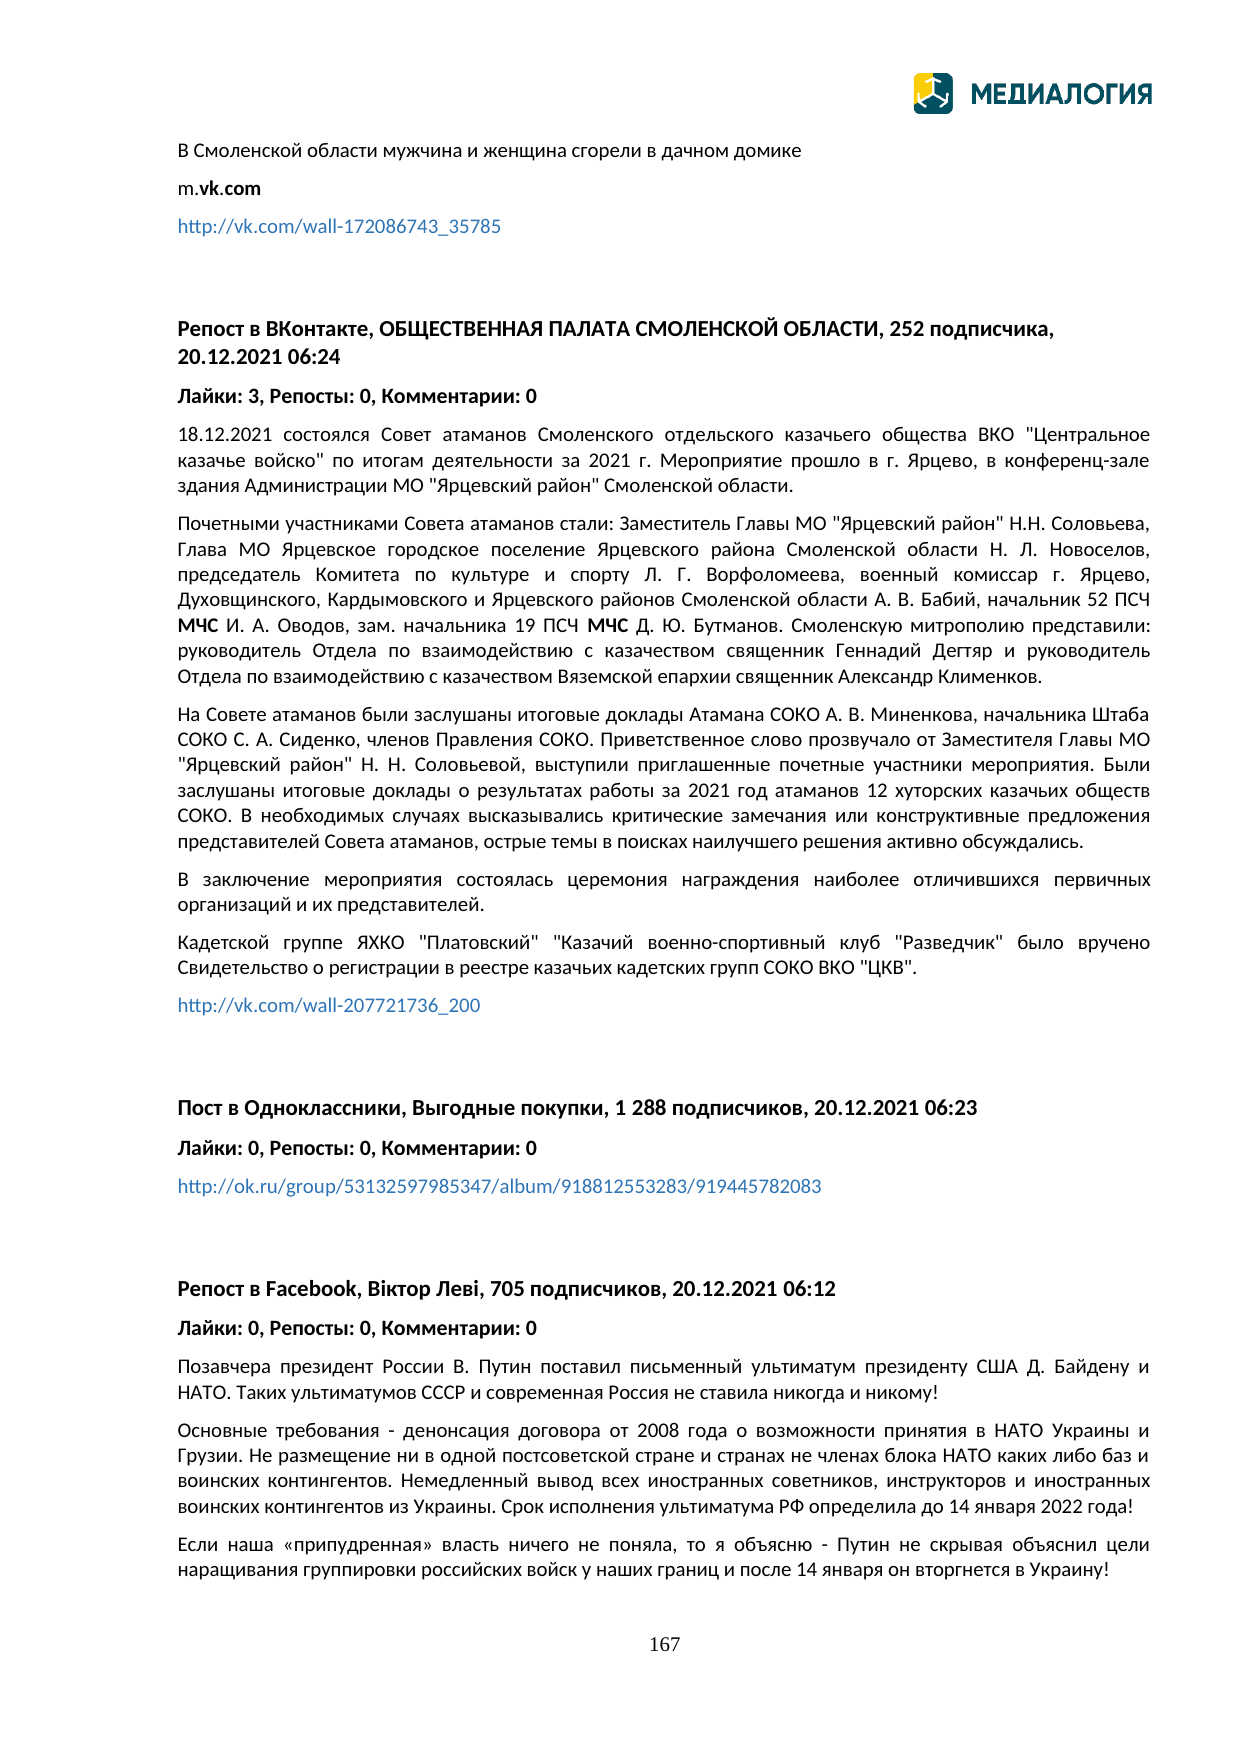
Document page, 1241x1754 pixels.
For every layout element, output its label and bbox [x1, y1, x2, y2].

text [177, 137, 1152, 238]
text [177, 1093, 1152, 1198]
picture [913, 73, 1152, 114]
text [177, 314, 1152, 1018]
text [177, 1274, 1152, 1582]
